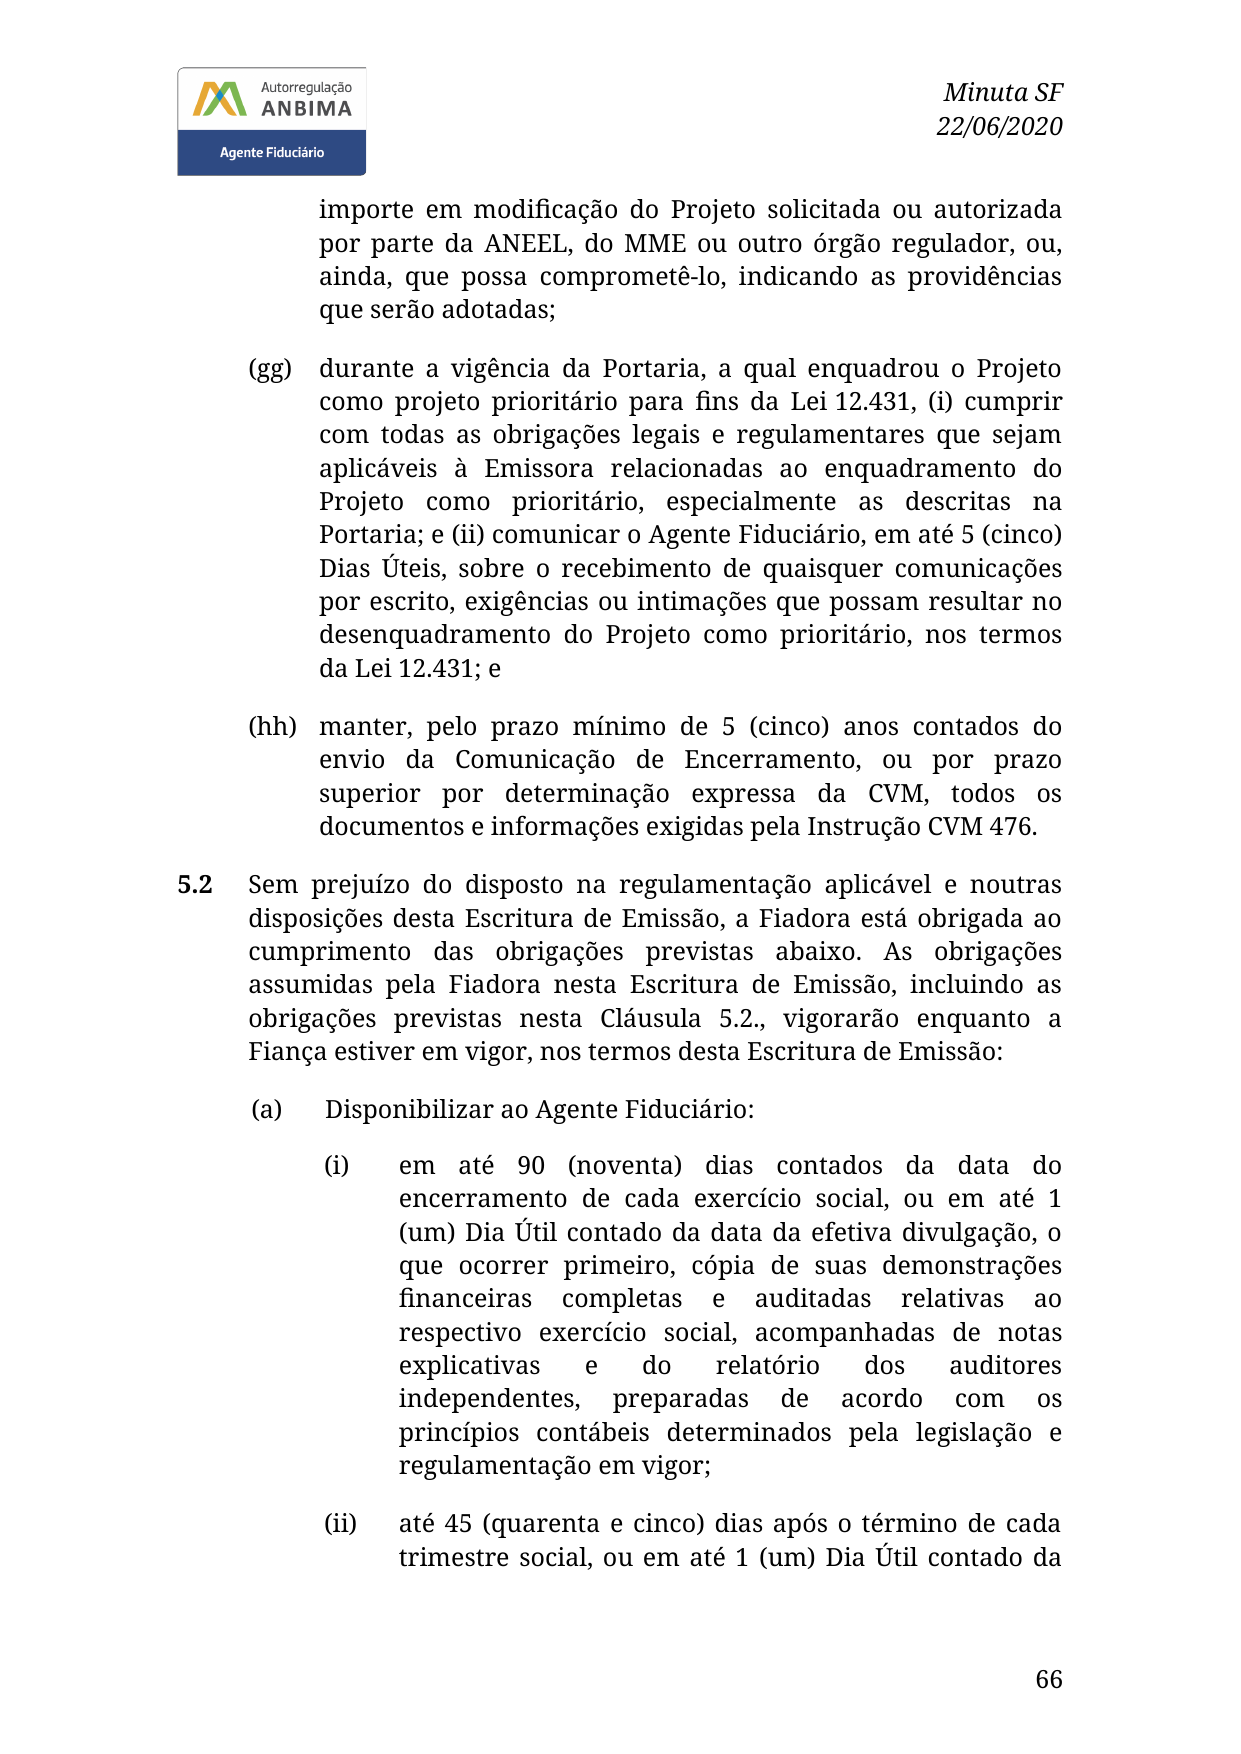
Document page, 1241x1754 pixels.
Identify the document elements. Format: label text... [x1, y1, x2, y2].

list em até 90 (noventa) dias contados da data do encerramento de cada exercício social, ou em até 1 (um) Dia Útil contado da data da efetiva divulgação, o que ocorrer primeiro, cópia de suas demonstrações financeiras completas e auditadas relativas ao respectivo exercício social, acompanhadas de notas explicativas e do relatório dos auditores independentes, preparadas de acordo com os princípios contábeis determinados pela legislação e regulamentação em vigor; [324, 1148, 1063, 1481]
text Sem prejuízo do disposto na regulamentação aplicável e noutras disposições desta Escritura de Emissão, a Fiadora está obrigada ao cumprimento das obrigações previstas abaixo. As obrigações assumidas pela Fiadora nesta Escritura de Emissão, incluindo as obrigações previstas nesta Cláusula 5.2., vigorarão enquanto a Fiança estiver em vigor, nos termos desta Escritura de Emissão: [177, 867, 1063, 1067]
picture [177, 67, 367, 176]
text Disponibilizar ao Agente Fiduciário: [251, 1092, 1063, 1126]
list manter, pelo prazo mínimo de 5 (cinco) anos contados do envio da Comunicação de Encerramento, ou por prazo superior por determinação expressa da CVM, todos os documentos e informações exigidas pela Instrução CVM 476. [248, 709, 1063, 842]
list durante a vigência da Portaria, a qual enquadrou o Projeto como projeto prioritário para fins da Lei 12.431, (i) cumprir com todas as obrigações legais e regulamentares que sejam aplicáveis à Emissora relacionadas ao enquadramento do Projeto como prioritário, especialmente as descritas na Portaria; e (ii) comunicar o Agente Fiduciário, em até 5 (cinco) Dias Úteis, sobre o recebimento de quaisquer comunicações por escrito, exigências ou intimações que possam resultar no desenquadramento do Projeto como prioritário, nos termos da Lei 12.431; e [248, 350, 1063, 684]
